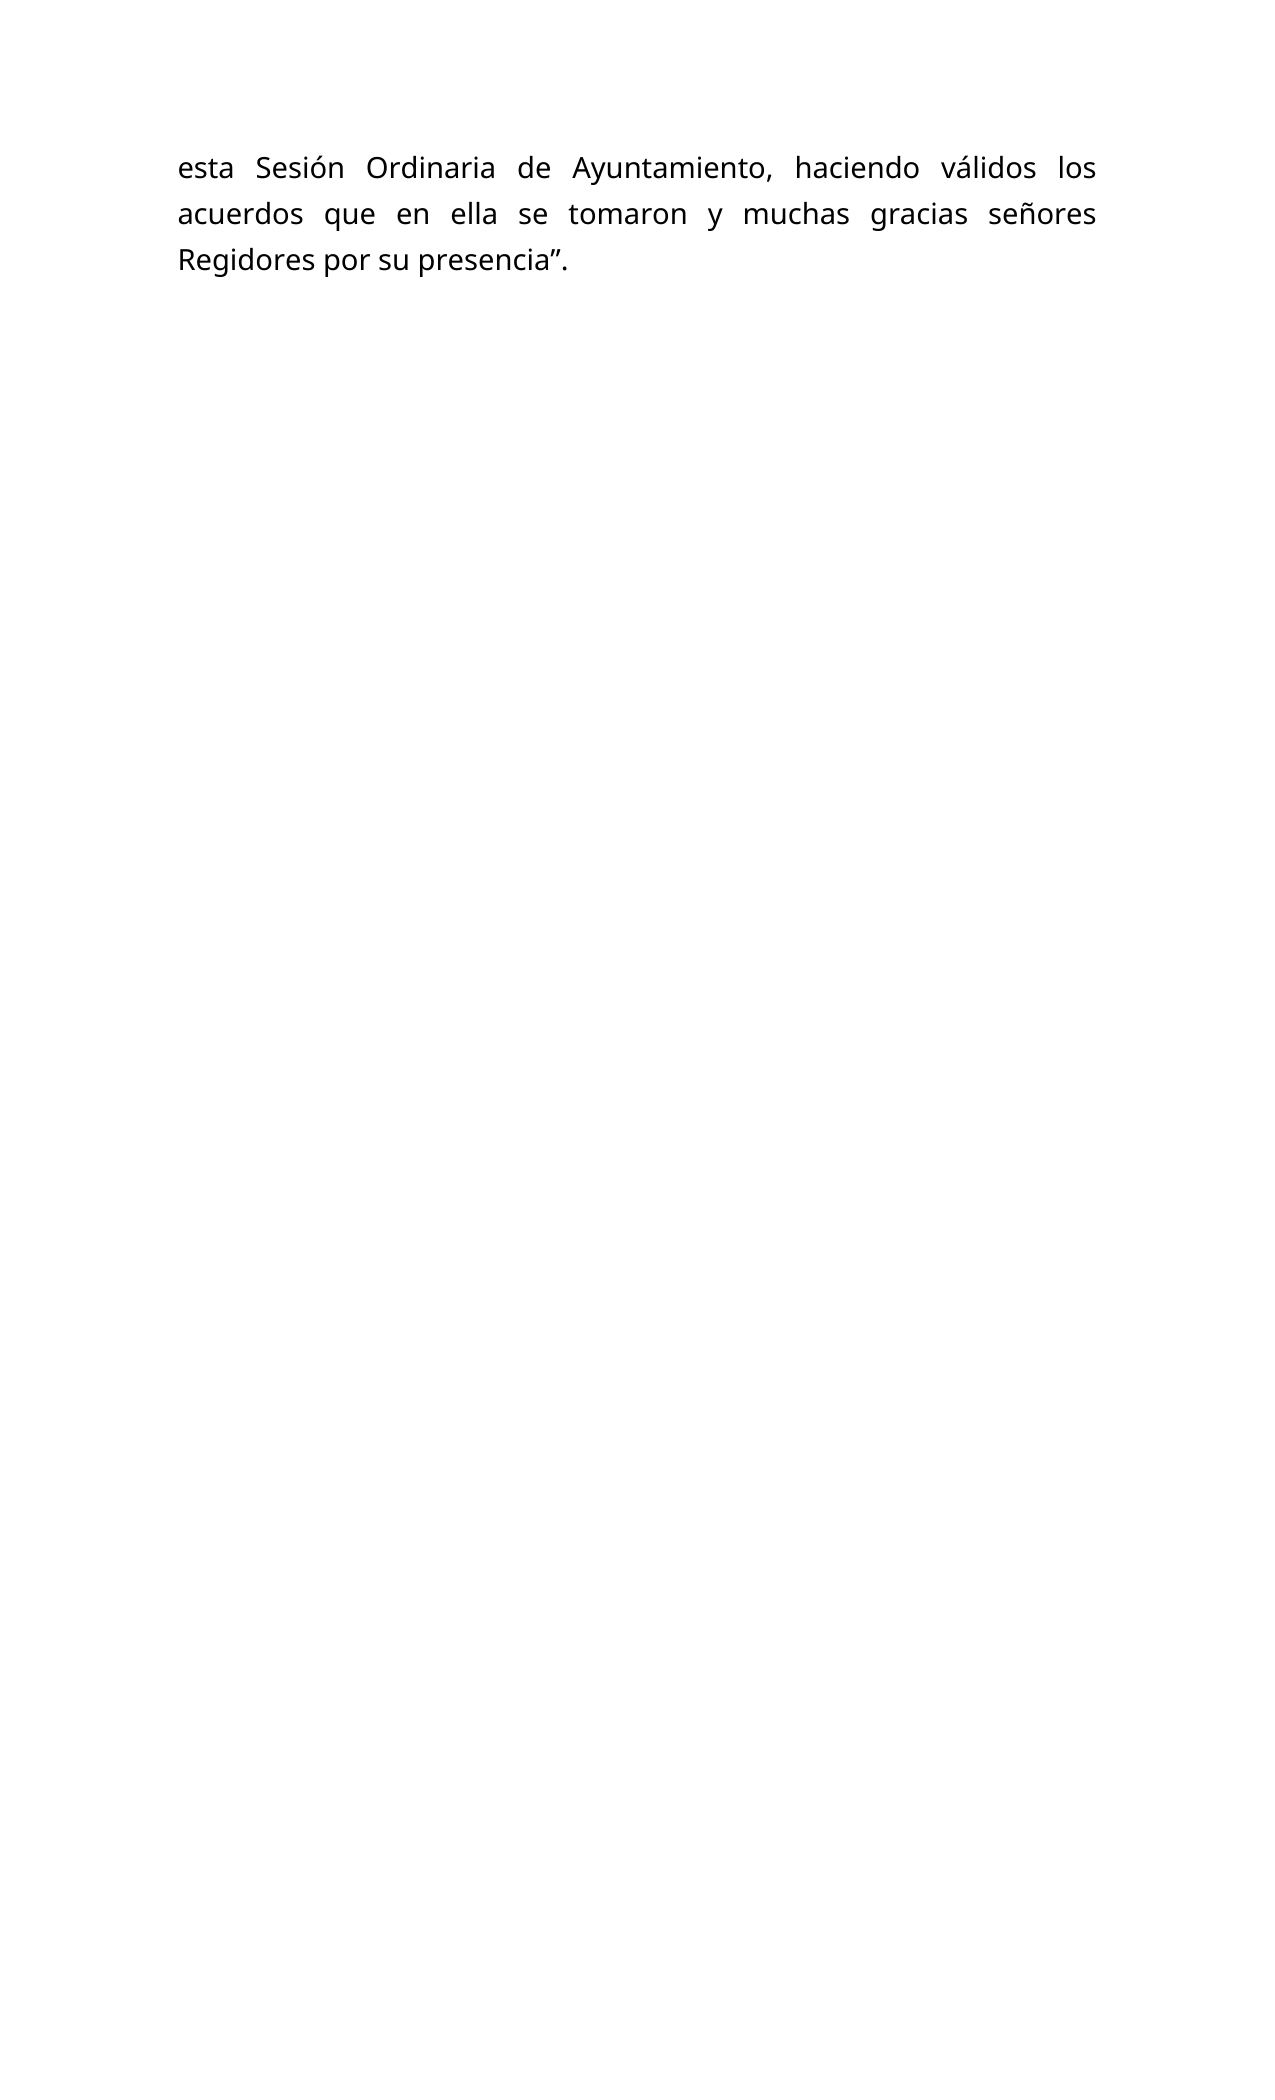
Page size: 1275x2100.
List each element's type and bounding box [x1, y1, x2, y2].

text [177, 148, 1098, 279]
